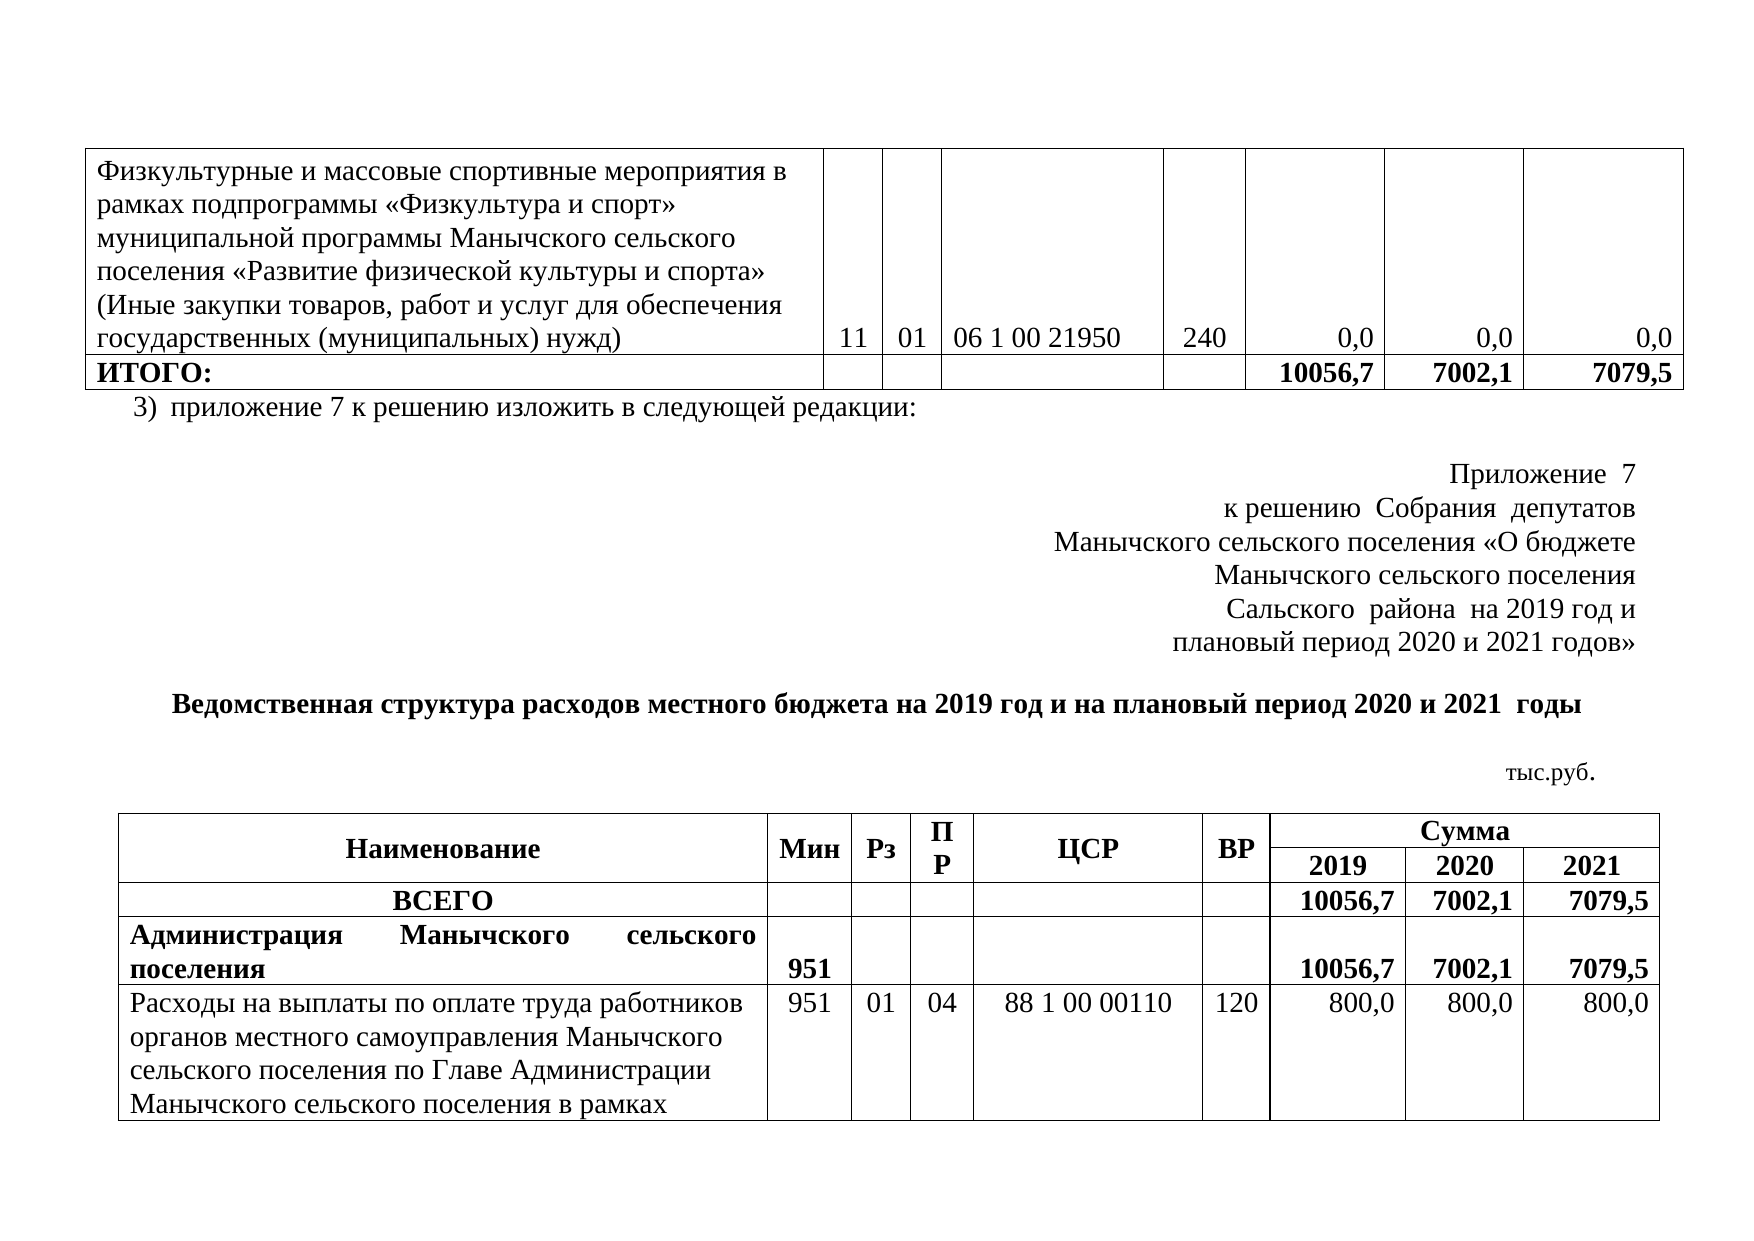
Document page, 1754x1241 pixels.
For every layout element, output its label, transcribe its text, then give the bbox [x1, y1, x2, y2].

table_cell [852, 917, 910, 984]
text Ведомственная структура расходов местного бюджета на 2019 год и на плановый период 2020 и 2021 годы [118, 686, 1636, 719]
table_cell 01 [852, 985, 910, 1119]
table_header Мин [768, 814, 851, 882]
table_cell 10056,7 [1246, 355, 1384, 388]
table_cell [974, 917, 1202, 984]
table_cell [883, 355, 941, 388]
table_cell 2021 [1524, 848, 1659, 882]
table_cell 10056,7 [1271, 917, 1405, 984]
table_cell 7079,5 [1524, 917, 1659, 984]
table_cell 01 [883, 149, 941, 354]
table_cell 06 1 00 21950 [942, 149, 1163, 354]
table_cell 2019 [1271, 848, 1405, 882]
table_cell [768, 883, 851, 916]
table_cell 11 [824, 149, 882, 354]
text тыс.руб. [118, 753, 1636, 787]
table_cell [1164, 355, 1245, 388]
table_cell 0,0 [1524, 149, 1683, 354]
table_cell 7079,5 [1524, 883, 1659, 916]
table_header Рз [852, 814, 910, 882]
table_cell 0,0 [1246, 149, 1384, 354]
table_header ПР [911, 814, 973, 882]
table_header Наименование [119, 814, 767, 882]
table_cell 800,0 [1524, 985, 1659, 1119]
table_cell 951 [768, 917, 851, 984]
table_cell [824, 355, 882, 388]
text Манычского сельского поселения «О бюджете [118, 524, 1636, 557]
table_cell [911, 917, 973, 984]
table_cell Администрация Манычского сельского поселения [119, 917, 767, 984]
table_header Сумма [1271, 814, 1659, 847]
table_cell 88 1 00 00110 [974, 985, 1202, 1119]
table_cell 10056,7 [1271, 883, 1405, 916]
text Приложение 7 [118, 457, 1636, 490]
table_header ВР [1203, 814, 1269, 882]
table_cell [852, 883, 910, 916]
table_cell 7079,5 [1524, 355, 1683, 388]
table_cell 951 [768, 985, 851, 1119]
table_header ЦСР [974, 814, 1202, 882]
table_cell ВСЕГО [119, 883, 767, 916]
table_cell [1203, 883, 1269, 916]
table_cell 7002,1 [1406, 883, 1523, 916]
list приложение 7 к решению изложить в следующей редакции: [133, 390, 1636, 423]
table_cell Физкультурные и массовые спортивные мероприятия в рамках подпрограммы «Физкультура и спорт» муниципальной программы Манычского сельского поселения «Развитие физической культуры и спорта» (Иные закупки товаров, работ и услуг для обеспечения государственных (муниципальных) нужд) [86, 149, 823, 354]
table_cell 800,0 [1271, 985, 1405, 1119]
table_cell [911, 883, 973, 916]
table_cell [942, 355, 1163, 388]
table_cell [974, 883, 1202, 916]
text Сальского района на 2019 год и [118, 591, 1636, 624]
table_cell [1203, 917, 1269, 984]
text плановый период 2020 и 2021 годов» [118, 624, 1636, 658]
text к решению Собрания депутатов [118, 490, 1636, 524]
table_cell 2020 [1406, 848, 1523, 882]
table_cell 120 [1203, 985, 1269, 1119]
table_cell 0,0 [1385, 149, 1523, 354]
table_cell ИТОГО: [86, 355, 823, 388]
table_cell 800,0 [1406, 985, 1523, 1119]
text Манычского сельского поселения [118, 557, 1636, 591]
table_cell 7002,1 [1406, 917, 1523, 984]
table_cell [119, 985, 767, 1119]
table_cell 7002,1 [1385, 355, 1523, 388]
table_cell 04 [911, 985, 973, 1119]
table_cell 240 [1164, 149, 1245, 354]
